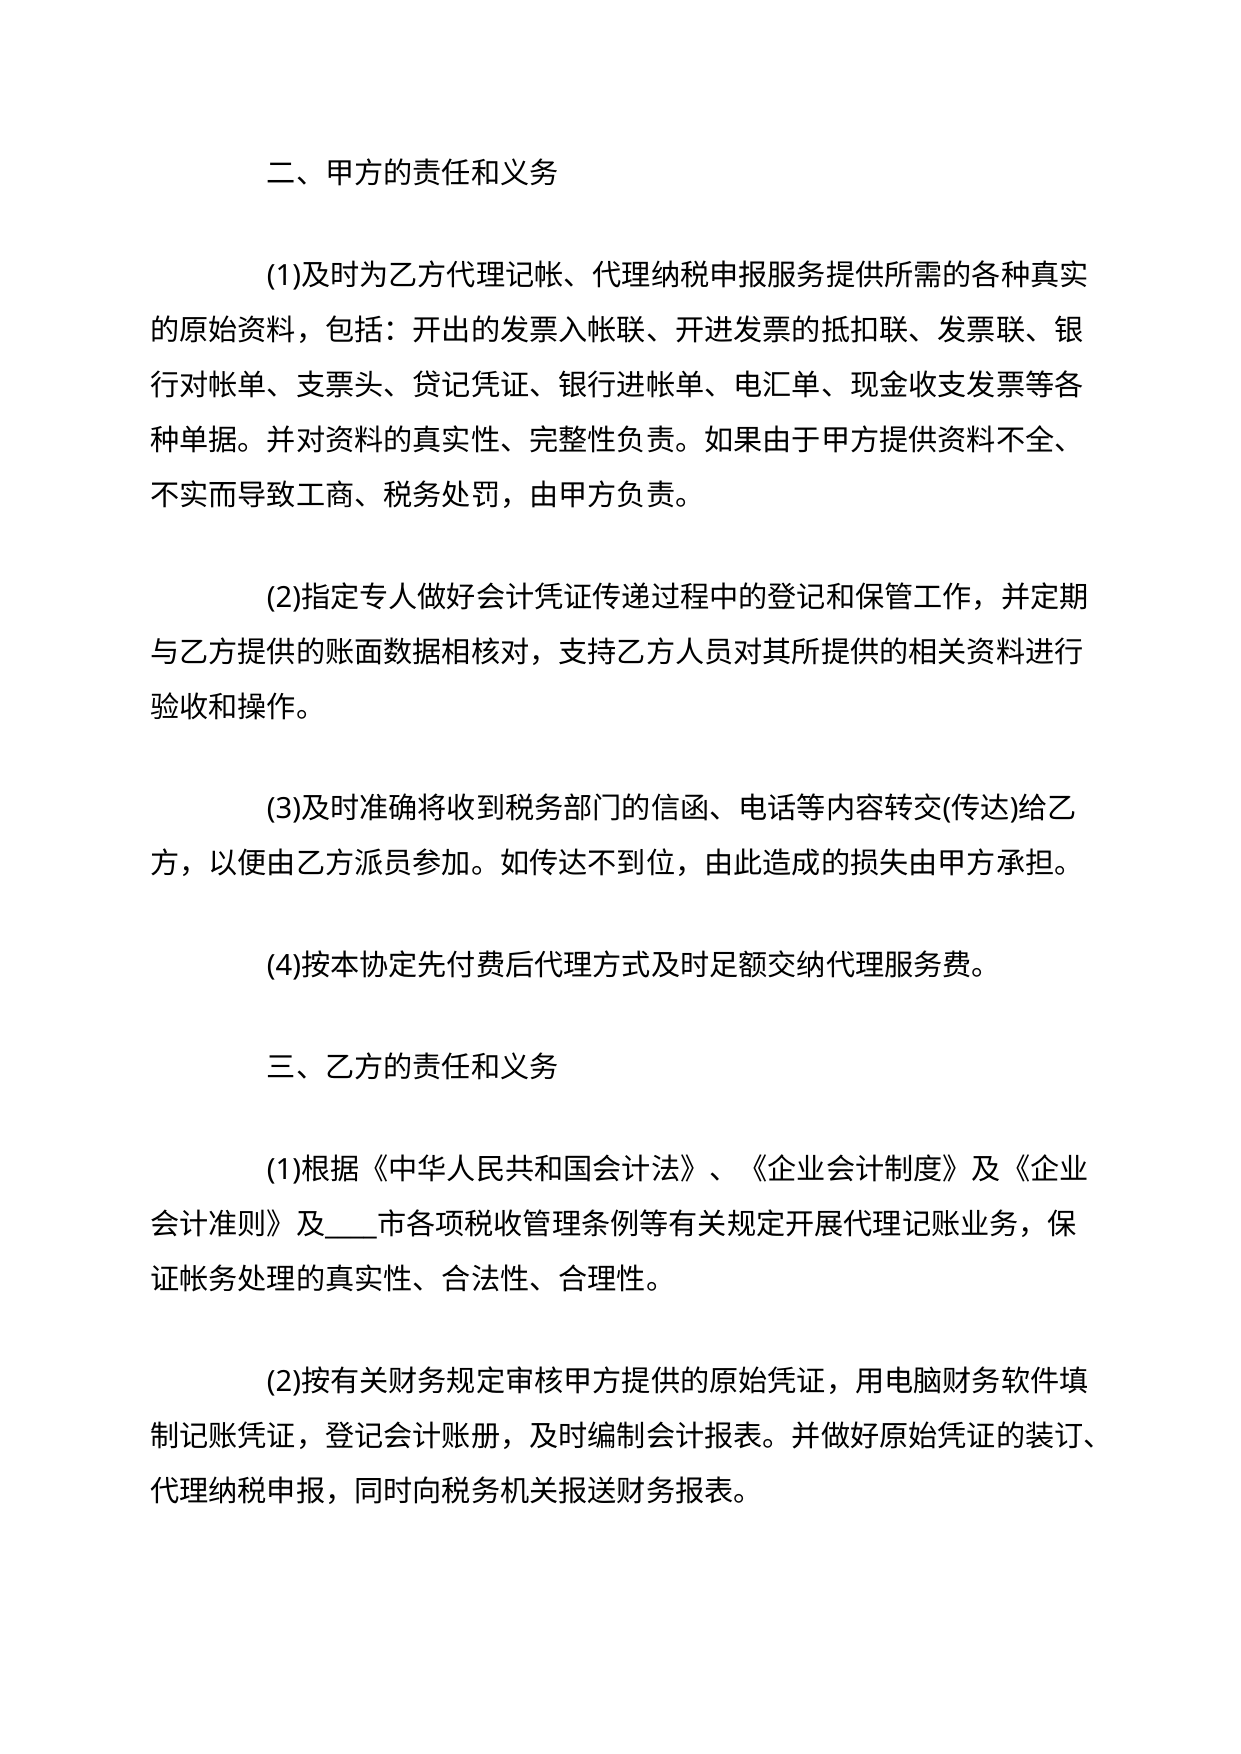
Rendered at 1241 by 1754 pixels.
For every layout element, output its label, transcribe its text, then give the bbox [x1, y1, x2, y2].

text (3)及时准确将收到税务部门的信函、电话等内容转交(传达)给乙方，以便由乙方派员参加。如传达不到位，由此造成的损失由甲方承担。 [150, 785, 1090, 882]
text 三、乙方的责任和义务 [150, 1044, 1090, 1086]
text (4)按本协定先付费后代理方式及时足额交纳代理服务费。 [150, 942, 1090, 984]
text (1)根据《中华人民共和国会计法》、《企业会计制度》及《企业会计准则》及____市各项税收管理条例等有关规定开展代理记账业务，保证帐务处理的真实性、合法性、合理性。 [150, 1145, 1090, 1298]
text 二、甲方的责任和义务 [150, 150, 1090, 192]
text (2)指定专人做好会计凭证传递过程中的登记和保管工作，并定期与乙方提供的账面数据相核对，支持乙方人员对其所提供的相关资料进行验收和操作。 [150, 573, 1090, 725]
text (2)按有关财务规定审核甲方提供的原始凭证，用电脑财务软件填制记账凭证，登记会计账册，及时编制会计报表。并做好原始凭证的装订、代理纳税申报，同时向税务机关报送财务报表。 [150, 1357, 1090, 1509]
text (1)及时为乙方代理记帐、代理纳税申报服务提供所需的各种真实的原始资料，包括：开出的发票入帐联、开进发票的抵扣联、发票联、银行对帐单、支票头、贷记凭证、银行进帐单、电汇单、现金收支发票等各种单据。并对资料的真实性、完整性负责。如果由于甲方提供资料不全、不实而导致工商、税务处罚，由甲方负责。 [150, 252, 1090, 514]
